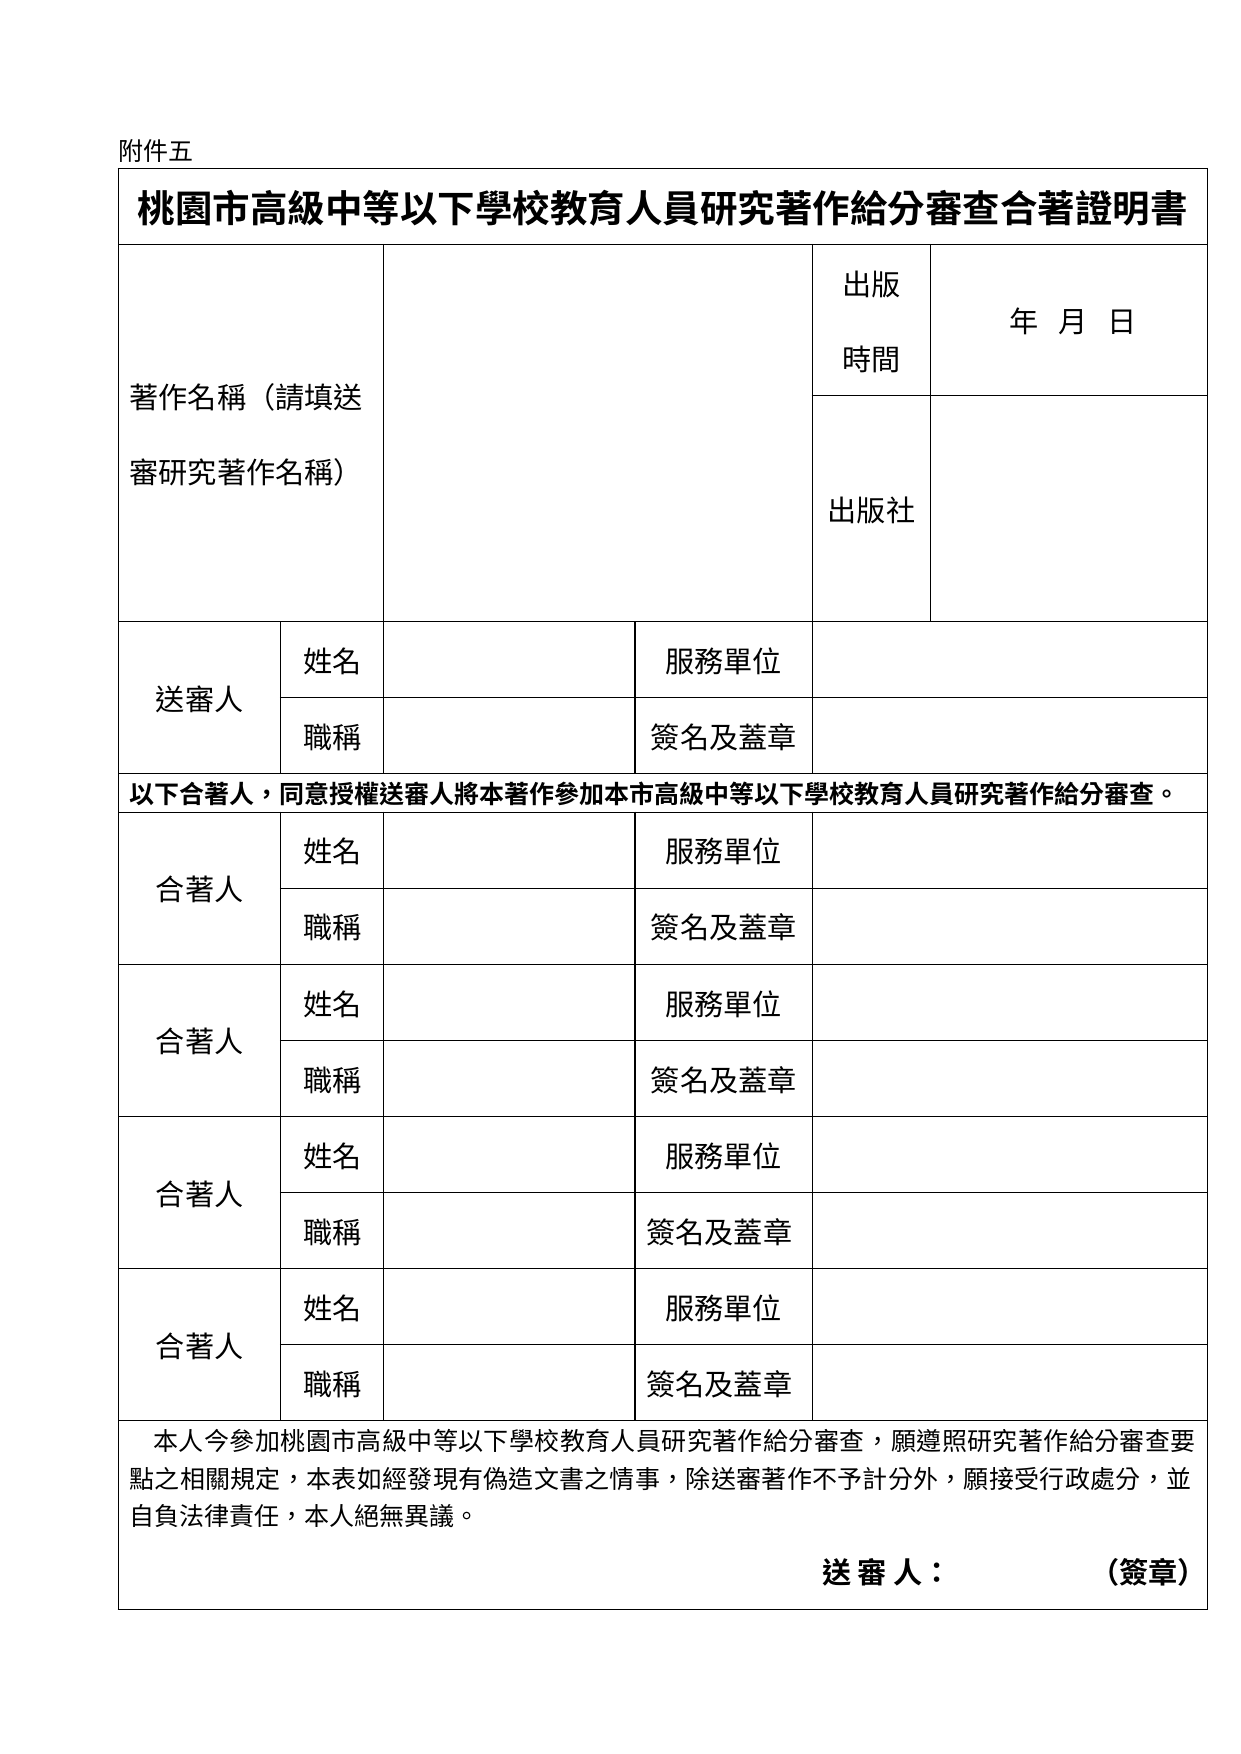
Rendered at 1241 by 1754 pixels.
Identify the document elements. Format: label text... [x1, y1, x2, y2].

table_cell 簽名及蓋章 [636, 889, 812, 964]
table_cell 職稱 [281, 889, 383, 964]
text 附件五 [118, 130, 1122, 168]
table_cell 簽名及蓋章 [636, 698, 812, 773]
table_cell 送審人 [119, 622, 280, 773]
table_cell [384, 1269, 634, 1344]
table_cell 簽名及蓋章 [636, 1193, 812, 1268]
table_cell [813, 1193, 1207, 1268]
table_cell 出版 時間 [813, 245, 930, 395]
table_cell 服務單位 [636, 1269, 812, 1344]
table_cell 出版社 [813, 396, 930, 621]
table_cell [384, 698, 634, 773]
table_cell 服務單位 [636, 1117, 812, 1192]
table_cell [384, 813, 634, 888]
table_cell [813, 1345, 1207, 1420]
table_cell [813, 1117, 1207, 1192]
table_cell 年 月 日 [931, 245, 1207, 395]
table_cell 姓名 [281, 622, 383, 697]
table_cell 職稱 [281, 1193, 383, 1268]
table_cell [384, 1041, 634, 1116]
table_cell 姓名 [281, 1117, 383, 1192]
table_cell [813, 889, 1207, 964]
table_cell 服務單位 [636, 965, 812, 1040]
table_cell [384, 1117, 634, 1192]
table_cell [813, 1269, 1207, 1344]
table_cell 簽名及蓋章 [636, 1041, 812, 1116]
table_cell 合著人 [119, 965, 280, 1116]
table_cell [384, 965, 634, 1040]
table_cell 姓名 [281, 1269, 383, 1344]
table_cell 著作名稱（請填送審研究著作名稱） [119, 245, 383, 621]
table_cell 職稱 [281, 698, 383, 773]
table_cell 服務單位 [636, 813, 812, 888]
table_cell 姓名 [281, 965, 383, 1040]
table_cell 以下合著人，同意授權送審人將本著作參加本市高級中等以下學校教育人員研究著作給分審查。 [119, 774, 1207, 812]
table_cell 服務單位 [636, 622, 812, 697]
table_cell [384, 1193, 634, 1268]
table_cell [813, 698, 1207, 773]
table_cell [384, 622, 634, 697]
table_cell 合著人 [119, 813, 280, 964]
table_cell [813, 965, 1207, 1040]
table_cell 簽名及蓋章 [636, 1345, 812, 1420]
table_cell [813, 1041, 1207, 1116]
table_cell 職稱 [281, 1041, 383, 1116]
table_cell [931, 396, 1207, 621]
table_cell 姓名 [281, 813, 383, 888]
table_cell 合著人 [119, 1269, 280, 1420]
table_cell [384, 245, 812, 621]
table_header 桃園市高級中等以下學校教育人員研究著作給分審查合著證明書 [119, 169, 1207, 244]
table_cell 職稱 [281, 1345, 383, 1420]
table_cell [384, 1345, 634, 1420]
table_cell [813, 622, 1207, 697]
table_cell 合著人 [119, 1117, 280, 1268]
table_cell 本人今參加桃園市高級中等以下學校教育人員研究著作給分審查，願遵照研究著作給分審查要點之相關規定，本表如經發現有偽造文書之情事，除送審著作不予計分外，願接受行政處分，並自負法律責任，本人絕無異議。 送 審 人： （簽章） [119, 1421, 1207, 1608]
table_cell [813, 813, 1207, 888]
table_cell [384, 889, 634, 964]
